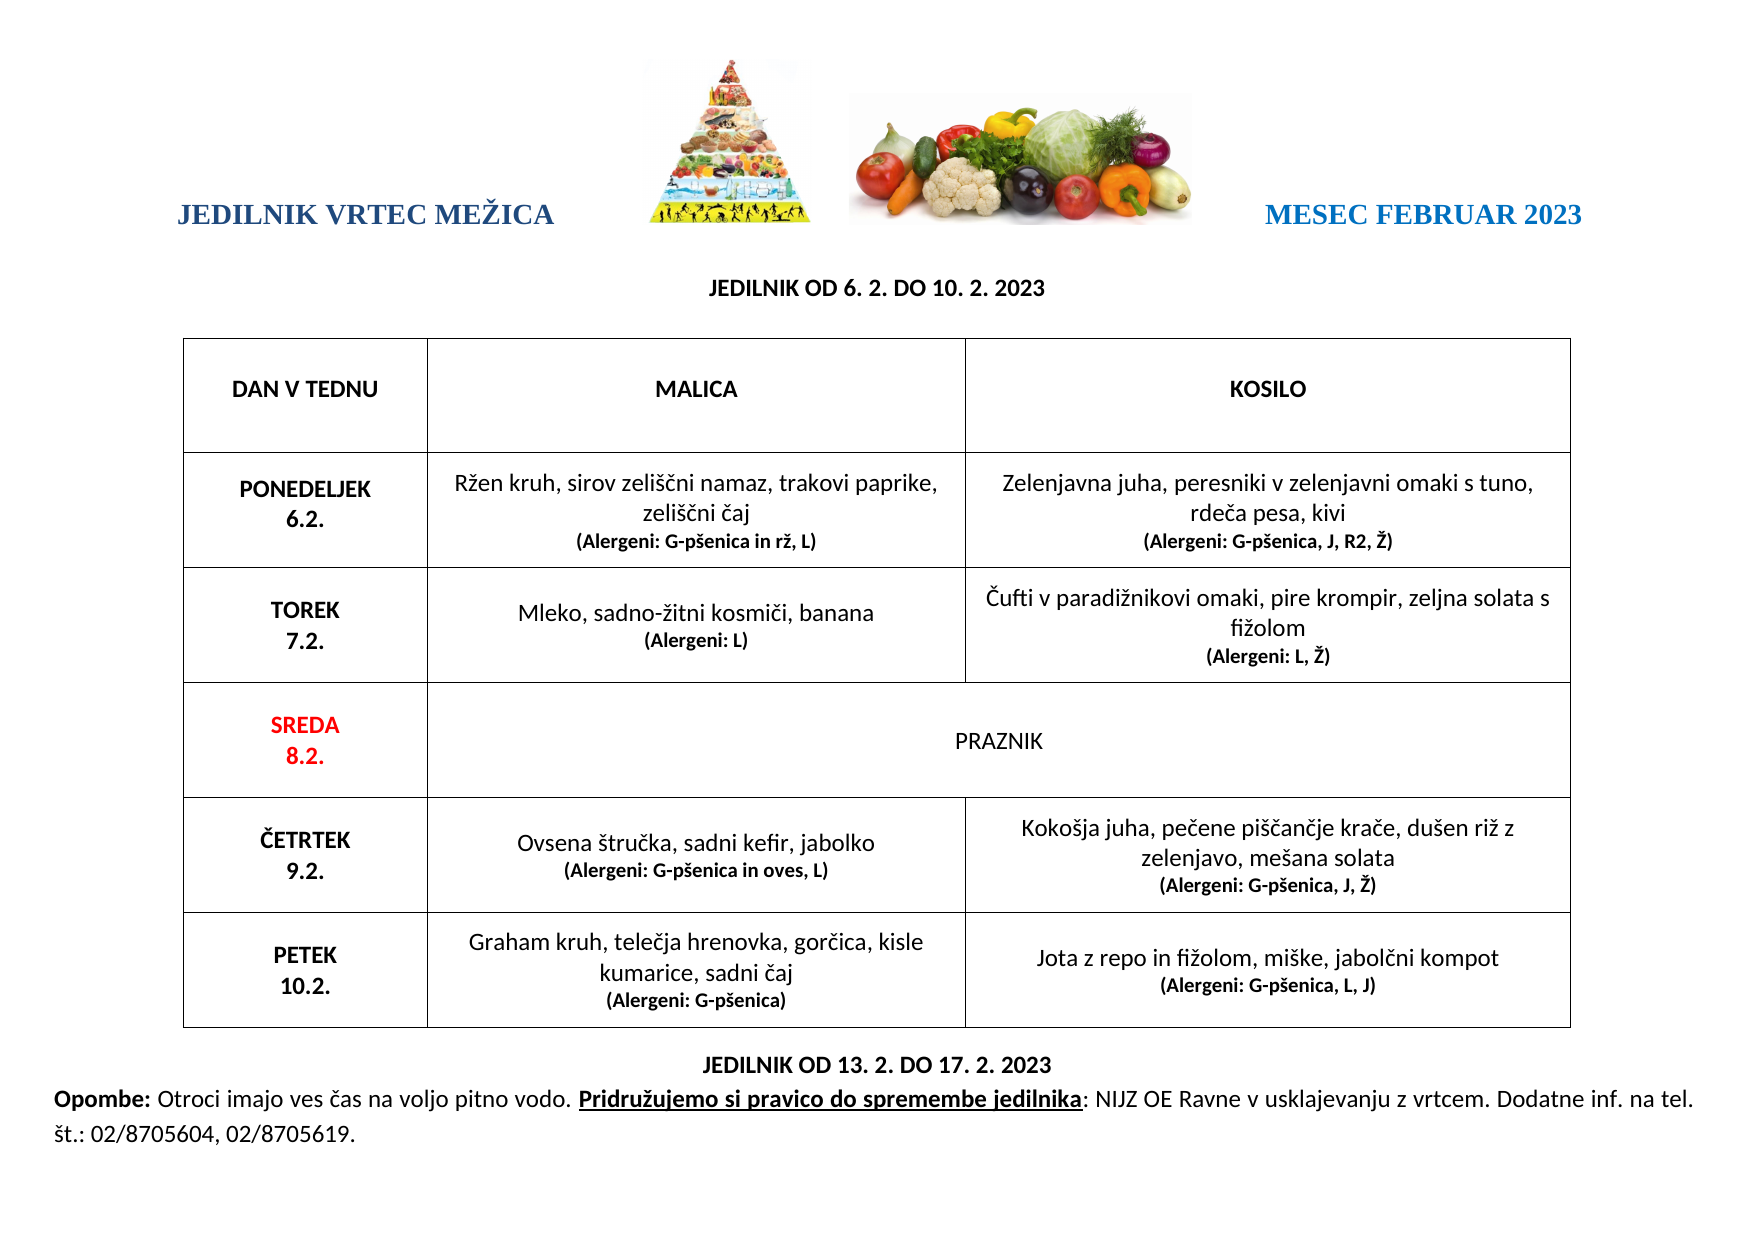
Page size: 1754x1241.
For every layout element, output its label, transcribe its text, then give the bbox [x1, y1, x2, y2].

table_cell Graham kruh, telečja hrenovka, gorčica, kisle kumarice, sadni čaj (Alergeni: G-pšenica) [428, 913, 965, 1027]
table_cell Ržen kruh, sirov zeliščni namaz, trakovi paprike, zeliščni čaj (Alergeni: G-pšenica in rž, L) [428, 453, 965, 567]
table_header MALICA [428, 339, 965, 452]
table_header DAN V TEDNU [184, 339, 427, 452]
table_cell Mleko, sadno-žitni kosmiči, banana (Alergeni: L) [428, 568, 965, 682]
picture [848, 93, 1192, 225]
table_cell TOREK 7.2. [184, 568, 427, 682]
table_cell ČETRTEK 9.2. [184, 798, 427, 912]
table_cell PRAZNIK [428, 683, 1570, 797]
text JEDILNIK OD 13. 2. DO 17. 2. 2023 [148, 328, 1606, 1080]
table_cell PONEDELJEK 6.2. [184, 453, 427, 567]
table_cell Čufti v paradižnikovi omaki, pire krompir, zeljna solata s fižolom (Alergeni: L, Ž) [966, 568, 1570, 682]
table_cell Ovsena štručka, sadni kefir, jabolko (Alergeni: G-pšenica in oves, L) [428, 798, 965, 912]
table_cell SREDA 8.2. [184, 683, 427, 797]
text JEDILNIK OD 6. 2. DO 10. 2. 2023 [148, 272, 1606, 303]
picture [641, 59, 813, 225]
table_cell Zelenjavna juha, peresniki v zelenjavni omaki s tuno, rdeča pesa, kivi (Alergeni: G-pšenica, J, R2, Ž) [966, 453, 1570, 567]
table_cell Kokošja juha, pečene piščančje krače, dušen riž z zelenjavo, mešana solata (Alergeni: G-pšenica, J, Ž) [966, 798, 1570, 912]
table_cell Jota z repo in fižolom, miške, jabolčni kompot (Alergeni: G-pšenica, L, J) [966, 913, 1570, 1027]
table_cell PETEK 10.2. [184, 913, 427, 1027]
table_header KOSILO [966, 339, 1570, 452]
